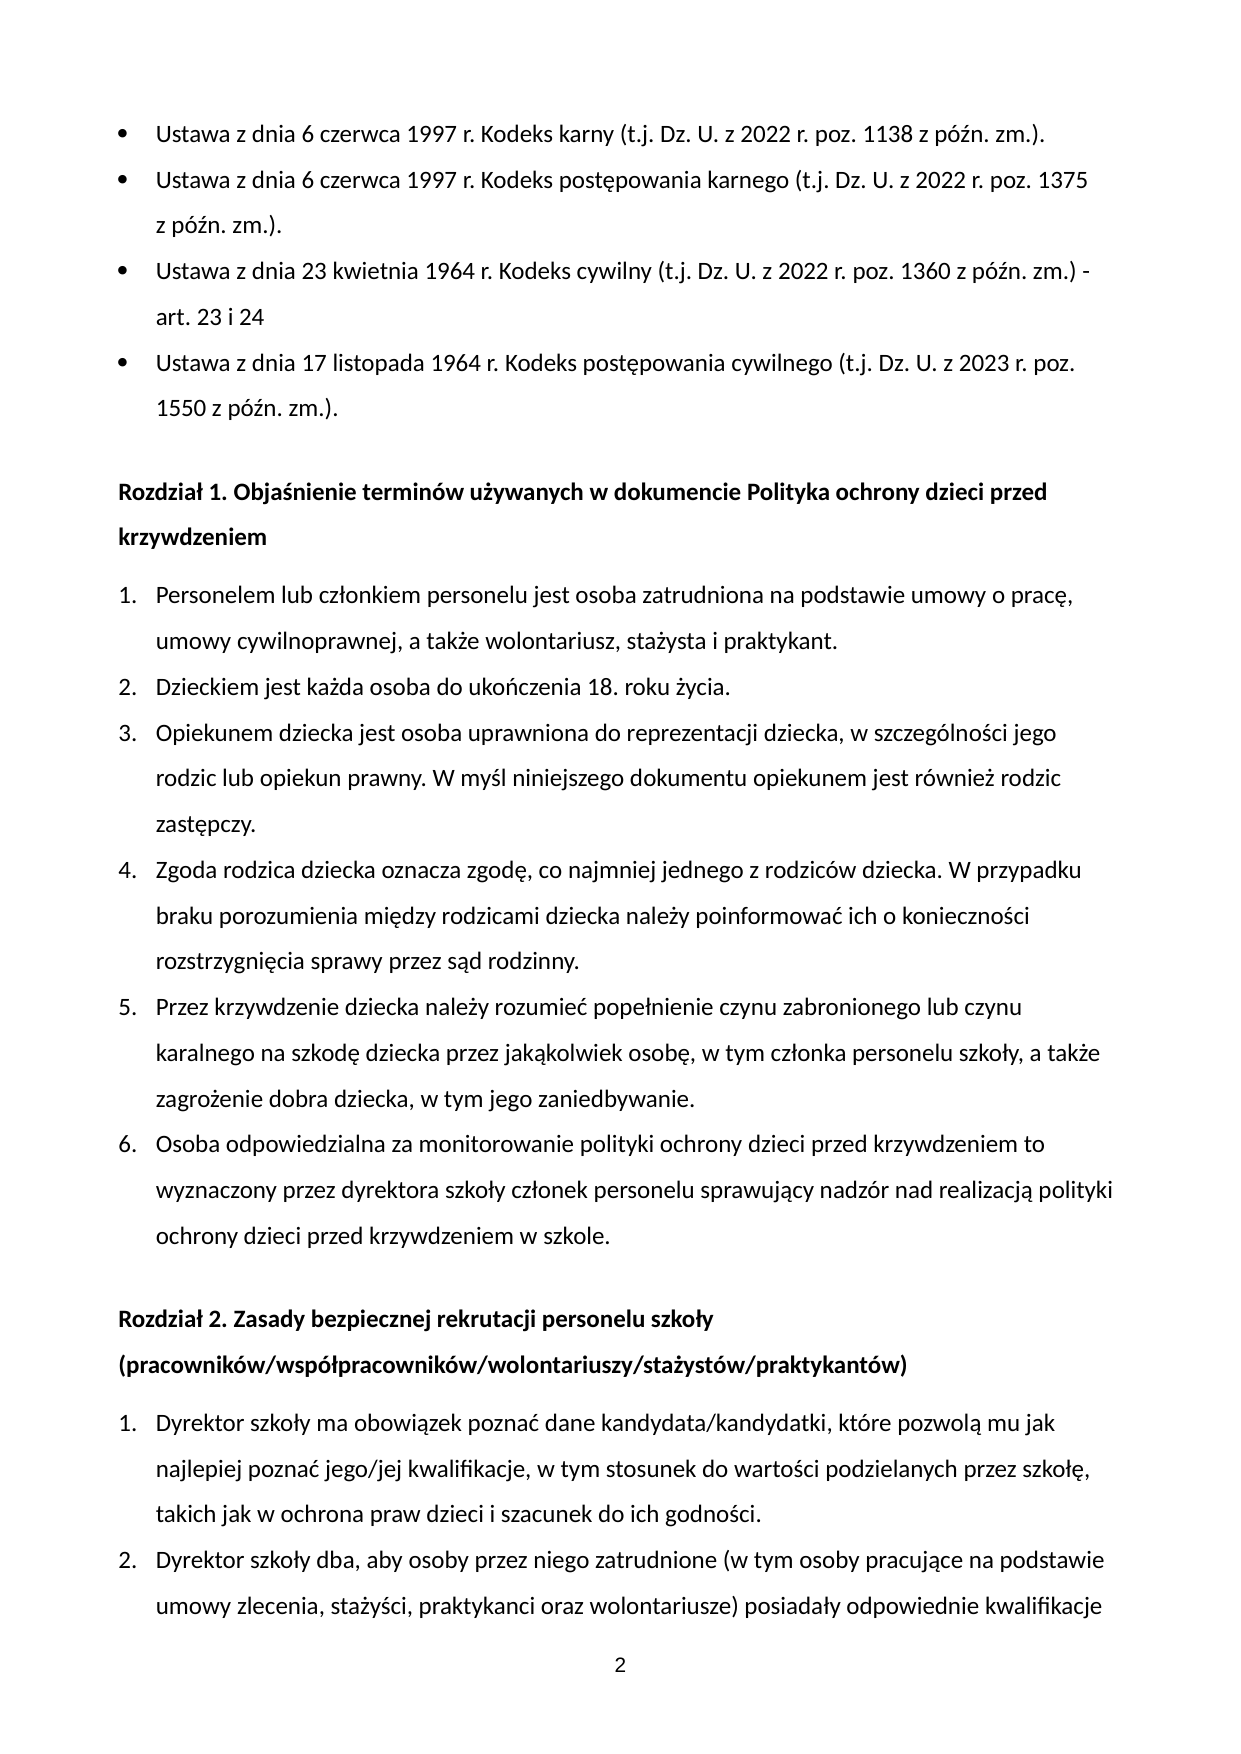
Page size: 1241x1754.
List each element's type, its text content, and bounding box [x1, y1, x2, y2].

list Personelem lub członkiem personelu jest osoba zatrudniona na podstawie umowy o pracę, umowy cywilnoprawnej, a także wolontariusz, stażysta i praktykant. [118, 580, 1122, 656]
list Ustawa z dnia 17 listopada 1964 r. Kodeks postępowania cywilnego (t.j. Dz. U. z 2023 r. poz. 1550 z późn. zm.). [118, 347, 1122, 423]
list Przez krzywdzenie dziecka należy rozumieć popełnienie czynu zabronionego lub czynu karalnego na szkodę dziecka przez jakąkolwiek osobę, w tym członka personelu szkoły, a także zagrożenie dobra dziecka, w tym jego zaniedbywanie. [118, 991, 1122, 1113]
list Ustawa z dnia 23 kwietnia 1964 r. Kodeks cywilny (t.j. Dz. U. z 2022 r. poz. 1360 z późn. zm.) - art. 23 i 24 [118, 255, 1122, 332]
list Ustawa z dnia 6 czerwca 1997 r. Kodeks postępowania karnego (t.j. Dz. U. z 2022 r. poz. 1375 z późn. zm.). [118, 164, 1122, 240]
subtitle Rozdział 1. Objaśnienie terminów używanych w dokumencie Polityka ochrony dzieci przed krzywdzeniem [118, 476, 1122, 552]
subtitle Rozdział 2. Zasady bezpiecznej rekrutacji personelu szkoły (pracowników/współpracowników/wolontariuszy/stażystów/praktykantów) [118, 1303, 1122, 1379]
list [118, 1544, 1122, 1621]
list Dyrektor szkoły ma obowiązek poznać dane kandydata/kandydatki, które pozwolą mu jak najlepiej poznać jego/jej kwalifikacje, w tym stosunek do wartości podzielanych przez szkołę, takich jak w ochrona praw dzieci i szacunek do ich godności. [118, 1407, 1122, 1529]
list Osoba odpowiedzialna za monitorowanie polityki ochrony dzieci przed krzywdzeniem to wyznaczony przez dyrektora szkoły członek personelu sprawujący nadzór nad realizacją polityki ochrony dzieci przed krzywdzeniem w szkole. [118, 1128, 1122, 1250]
list Dzieckiem jest każda osoba do ukończenia 18. roku życia. [118, 671, 1122, 702]
list Ustawa z dnia 6 czerwca 1997 r. Kodeks karny (t.j. Dz. U. z 2022 r. poz. 1138 z późn. zm.). [118, 118, 1122, 149]
list Zgoda rodzica dziecka oznacza zgodę, co najmniej jednego z rodziców dziecka. W przypadku braku porozumienia między rodzicami dziecka należy poinformować ich o konieczności rozstrzygnięcia sprawy przez sąd rodzinny. [118, 854, 1122, 976]
list Opiekunem dziecka jest osoba uprawniona do reprezentacji dziecka, w szczególności jego rodzic lub opiekun prawny. W myśl niniejszego dokumentu opiekunem jest również rodzic zastępczy. [118, 717, 1122, 839]
